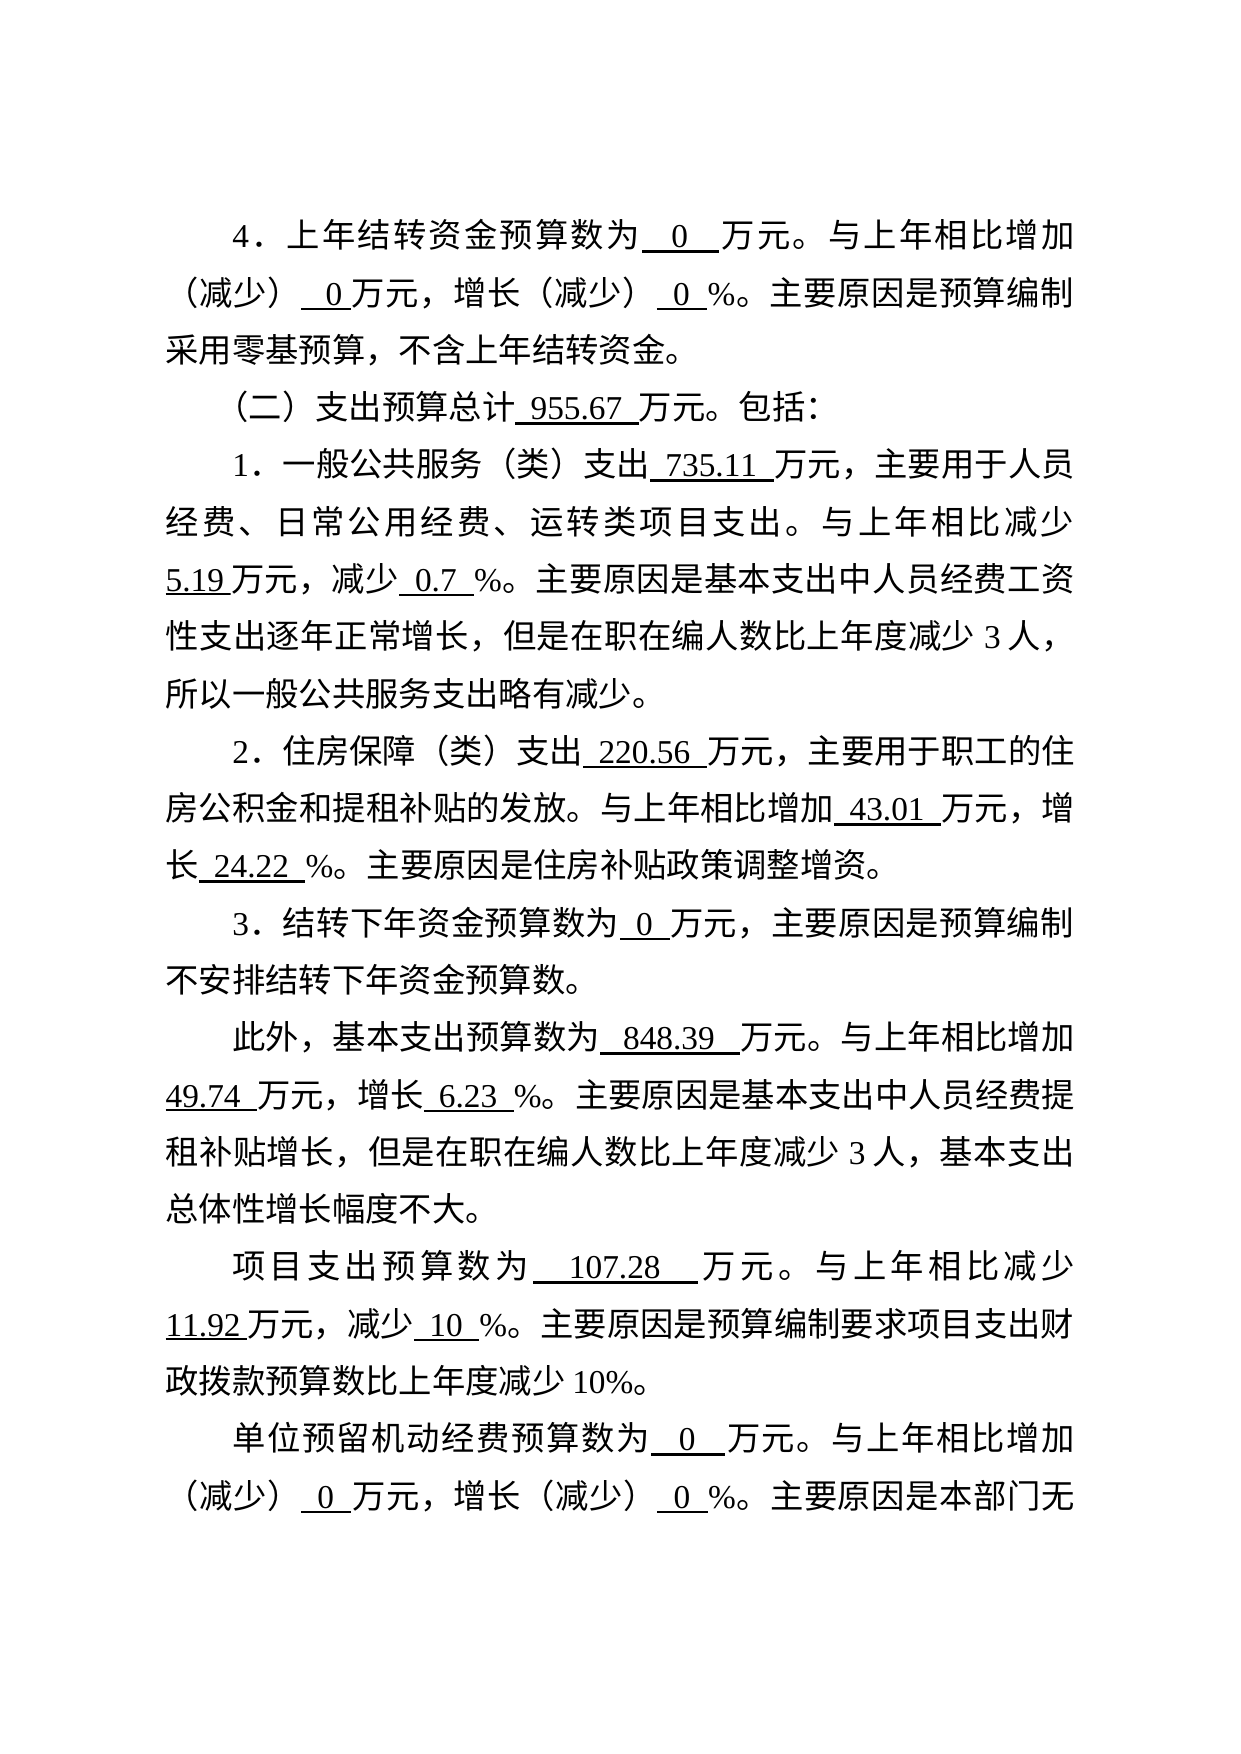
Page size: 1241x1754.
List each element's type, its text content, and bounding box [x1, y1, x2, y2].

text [165, 1405, 1075, 1519]
text 2．住房保障（类）支出 220.56 万元，主要用于职工的住房公积金和提租补贴的发放。与上年相比增加 43.01 万元，增长 24.22 %。主要原因是住房补贴政策调整增资。 [165, 717, 1075, 889]
text （二）支出预算总计 955.67 万元。包括： [165, 374, 1075, 431]
text 此外，基本支出预算数为 848.39 万元。与上年相比增加 49.74 万元，增长 6.23 %。主要原因是基本支出中人员经费提租补贴增长，但是在职在编人数比上年度减少3人，基本支出总体性增长幅度不大。 [165, 1004, 1075, 1233]
text 4．上年结转资金预算数为 0 万元。与上年相比增加（减少） 0 万元，增长（减少） 0 %。主要原因是预算编制采用零基预算，不含上年结转资金。 [165, 202, 1075, 374]
text 项目支出预算数为 107.28 万元。与上年相比减少 11.92万元，减少 10 %。主要原因是预算编制要求项目支出财政拨款预算数比上年度减少10%。 [165, 1233, 1075, 1405]
text 3．结转下年资金预算数为 0 万元，主要原因是预算编制不安排结转下年资金预算数。 [165, 889, 1075, 1004]
text 1．一般公共服务（类）支出 735.11 万元，主要用于人员经费、日常公用经费、运转类项目支出。与上年相比减少 5.19万元，减少 0.7 %。主要原因是基本支出中人员经费工资性支出逐年正常增长，但是在职在编人数比上年度减少3人，所以一般公共服务支出略有减少。 [165, 431, 1075, 717]
